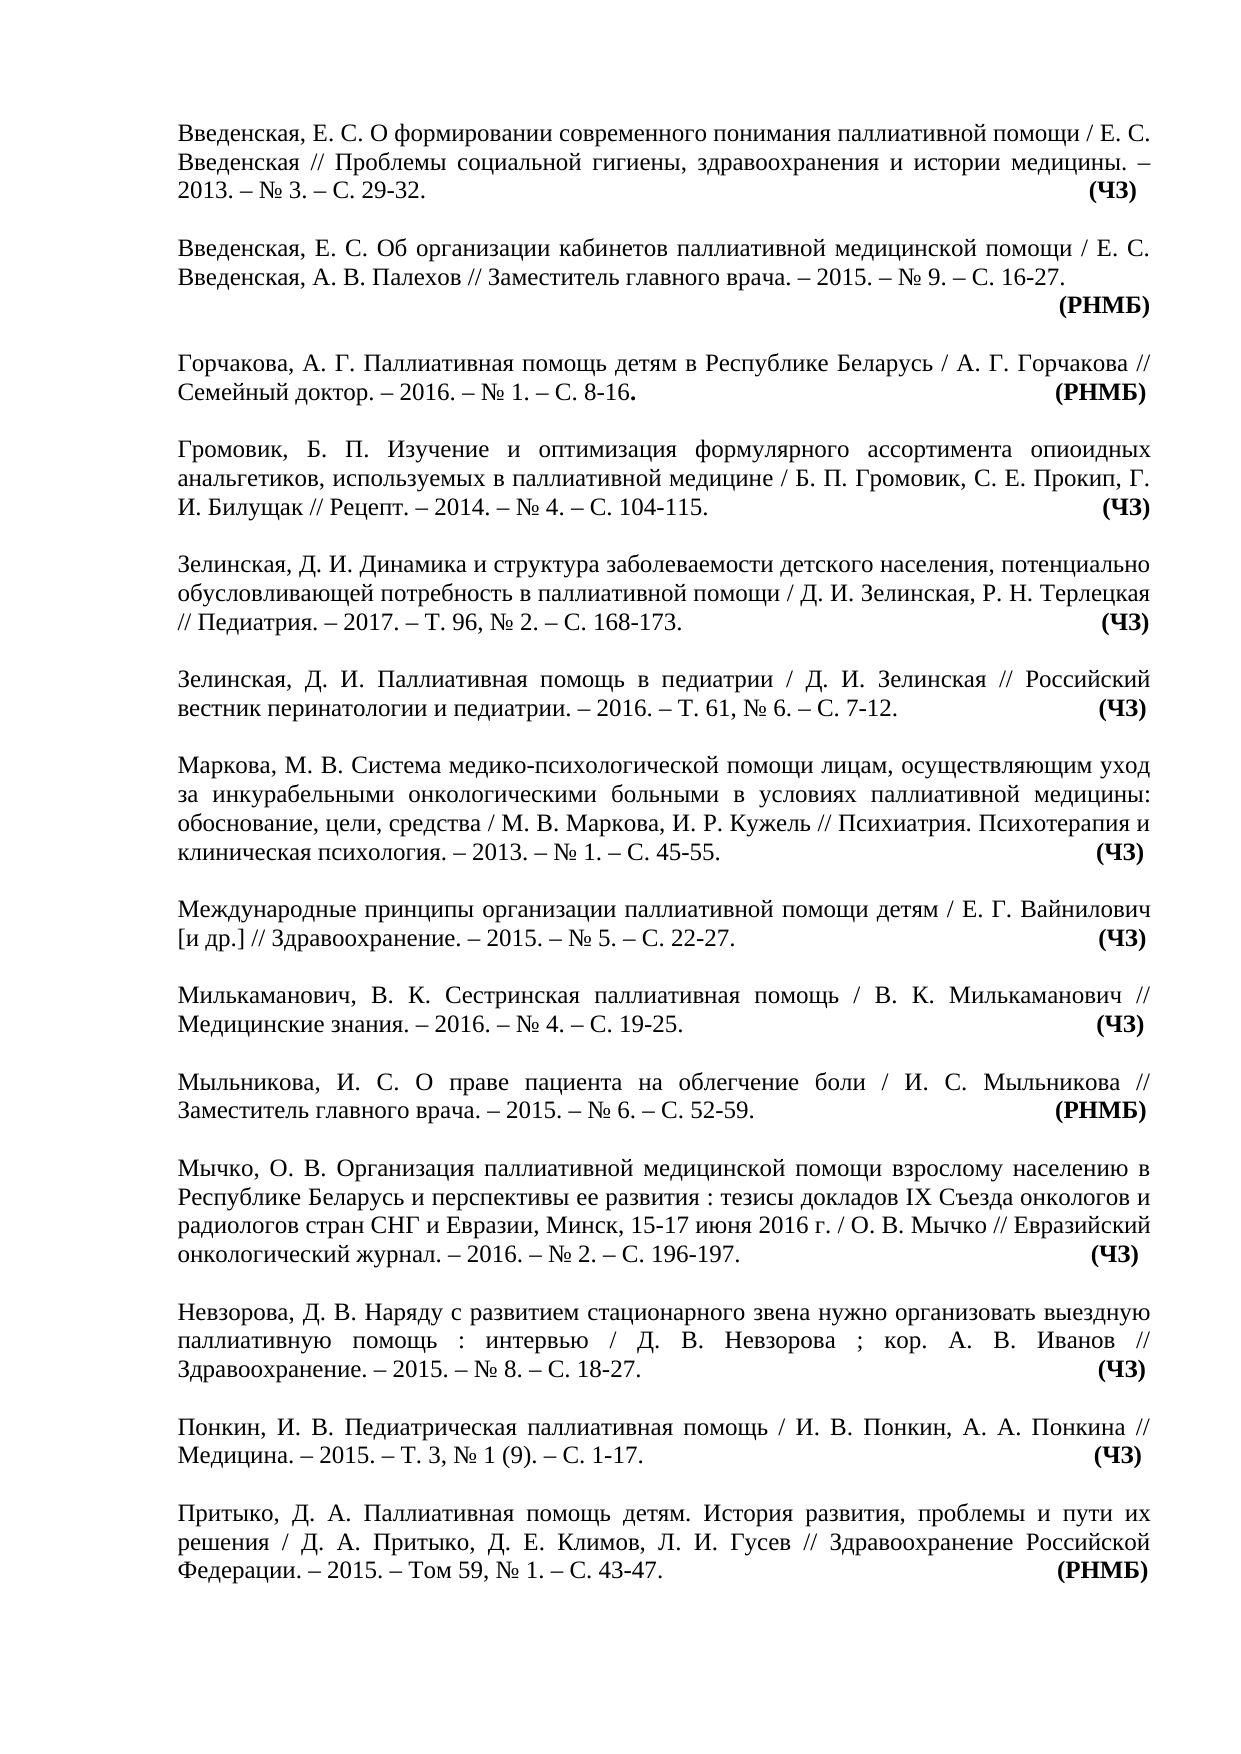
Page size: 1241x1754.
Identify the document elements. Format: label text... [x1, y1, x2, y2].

text Понкин, И. В. Педиатрическая паллиативная помощь / И. В. Понкин, А. А. Понкина // Медицина. – 2015. – Т. 3, № 1 (9). – С. 1-17. (ЧЗ) [177, 1412, 1152, 1469]
text Международные принципы организации паллиативной помощи детям / Е. Г. Вайнилович [и др.] // Здравоохранение. – 2015. – № 5. – С. 22-27. (ЧЗ) [177, 894, 1152, 952]
text Милькаманович, В. К. Сестринская паллиативная помощь / В. К. Милькаманович // Медицинские знания. – 2016. – № 4. – С. 19-25. (ЧЗ) [177, 981, 1152, 1038]
text Зелинская, Д. И. Динамика и структура заболеваемости детского населения, потенциально обусловливающей потребность в паллиативной помощи / Д. И. Зелинская, Р. Н. Терлецкая // Педиатрия. – 2017. – Т. 96, № 2. – С. 168-173. (ЧЗ) [177, 549, 1152, 636]
text Введенская, Е. С. О формировании современного понимания паллиативной помощи / Е. С. Введенская // Проблемы социальной гигиены, здравоохранения и истории медицины. – 2013. – № 3. – С. 29-32. (ЧЗ) [177, 118, 1152, 204]
text Притыко, Д. А. Паллиативная помощь детям. История развития, проблемы и пути их решения / Д. А. Притыко, Д. Е. Климов, Л. И. Гусев // Здравоохранение Российской Федерации. – 2015. – Том 59, № 1. – С. 43-47. (РНМБ) [177, 1498, 1152, 1584]
text Невзорова, Д. В. Наряду с развитием стационарного звена нужно организовать выездную паллиативную помощь : интервью / Д. В. Невзорова ; кор. А. В. Иванов // Здравоохранение. – 2015. – № 8. – С. 18-27. (ЧЗ) [177, 1297, 1152, 1383]
text (РНМБ) [177, 291, 1152, 319]
text Горчакова, А. Г. Паллиативная помощь детям в Республике Беларусь / А. Г. Горчакова // Семейный доктор. – 2016. – № 1. – С. 8-16. (РНМБ) [177, 348, 1152, 406]
text Мыльникова, И. С. О праве пациента на облегчение боли / И. С. Мыльникова // Заместитель главного врача. – 2015. – № 6. – С. 52-59. (РНМБ) [177, 1067, 1152, 1124]
text Громовик, Б. П. Изучение и оптимизация формулярного ассортимента опиоидных анальгетиков, используемых в паллиативной медицине / Б. П. Громовик, С. Е. Прокип, Г. И. Билущак // Рецепт. – 2014. – № 4. – С. 104-115. (ЧЗ) [177, 434, 1152, 521]
text Введенская, Е. С. Об организации кабинетов паллиативной медицинской помощи / Е. С. Введенская, А. В. Палехов // Заместитель главного врача. – 2015. – № 9. – С. 16-27. [177, 233, 1152, 291]
text Зелинская, Д. И. Паллиативная помощь в педиатрии / Д. И. Зелинская // Российский вестник перинатологии и педиатрии. – 2016. – Т. 61, № 6. – С. 7-12. (ЧЗ) [177, 664, 1152, 722]
text Мычко, О. В. Организация паллиативной медицинской помощи взрослому населению в Республике Беларусь и перспективы ее развития : тезисы докладов IX Съезда онкологов и радиологов стран СНГ и Евразии, Минск, 15-17 июня 2016 г. / О. В. Мычко // Евразийский онкологический журнал. – 2016. – № 2. – С. 196-197. (ЧЗ) [177, 1153, 1152, 1268]
text Маркова, М. В. Система медико-психологической помощи лицам, осуществляющим уход за инкурабельными онкологическими больными в условиях паллиативной медицины: обоснование, цели, средства / М. В. Маркова, И. Р. Кужель // Психиатрия. Психотерапия и клиническая психология. – 2013. – № 1. – С. 45-55. (ЧЗ) [177, 751, 1152, 866]
